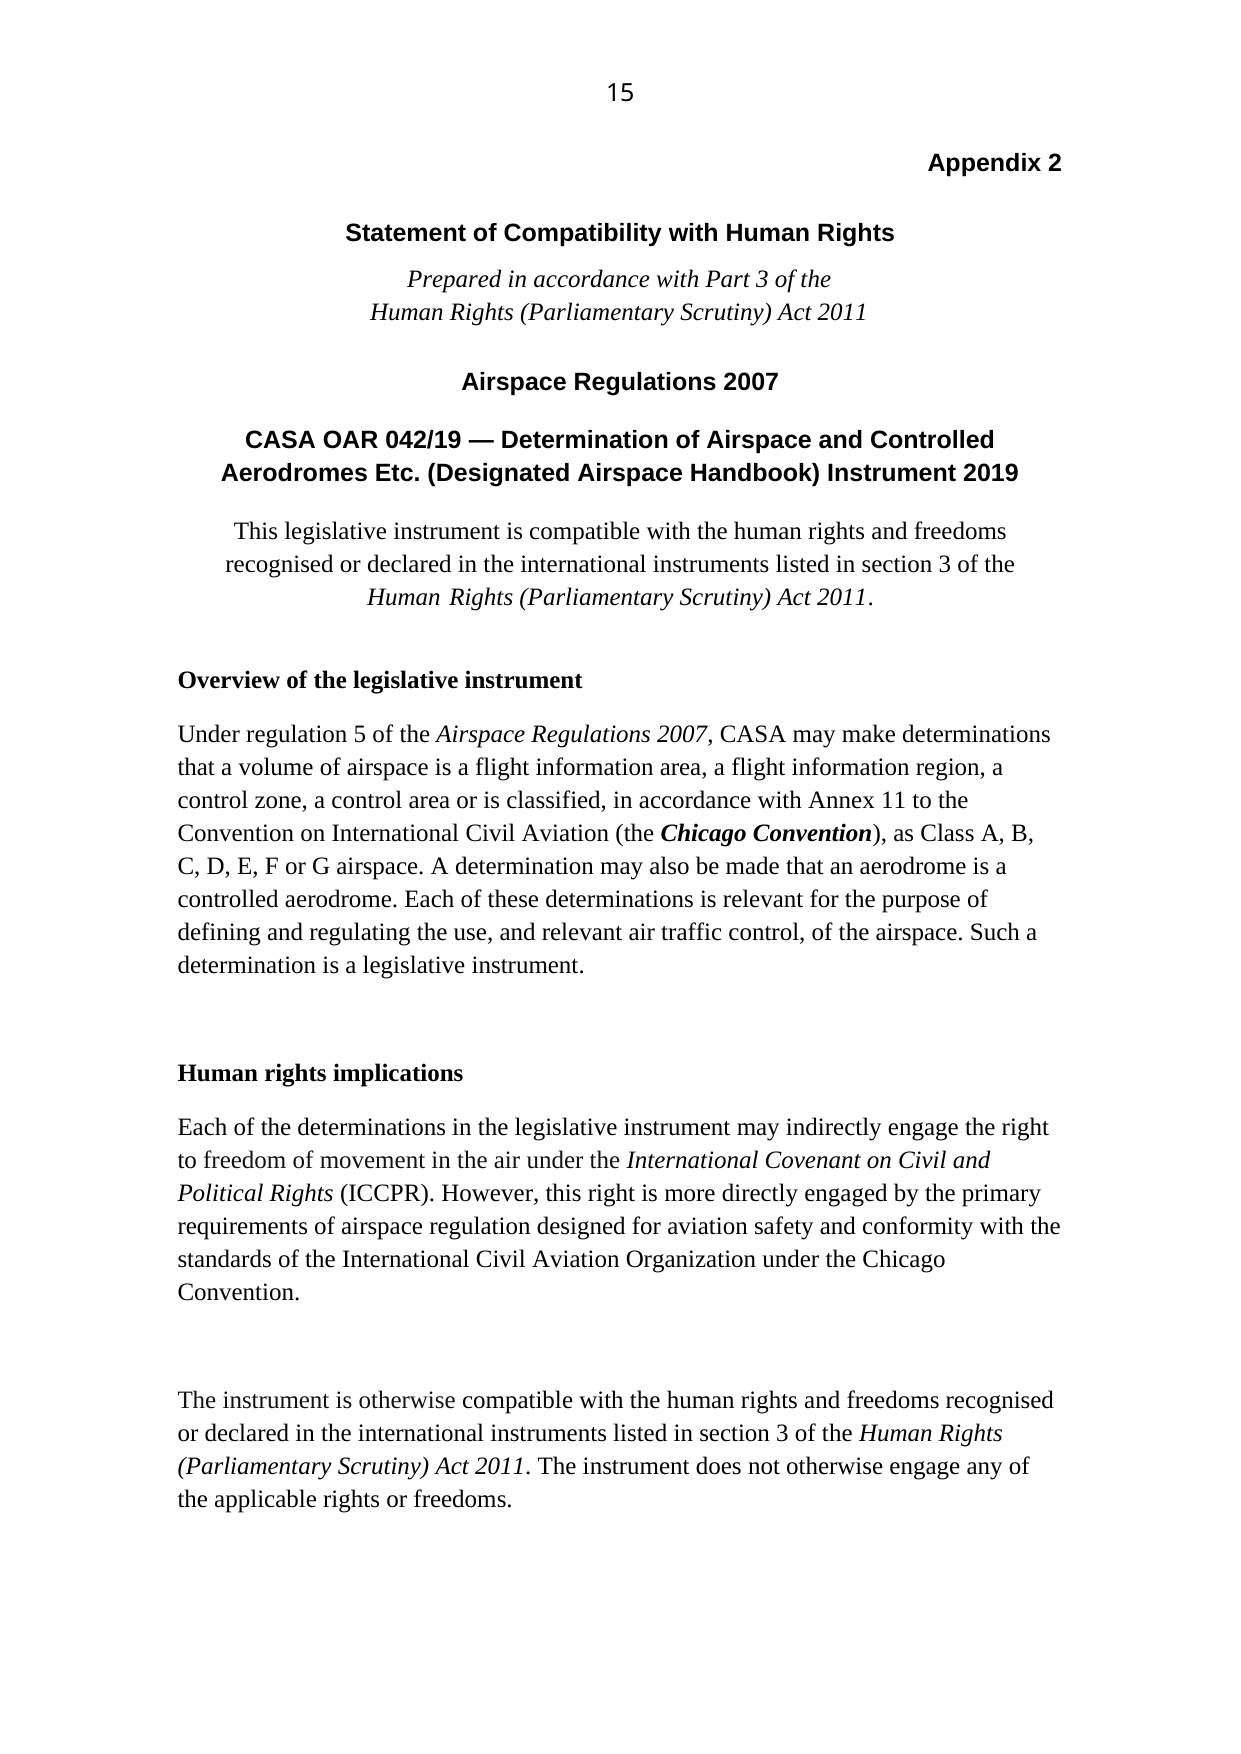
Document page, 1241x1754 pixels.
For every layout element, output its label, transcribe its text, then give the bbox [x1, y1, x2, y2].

subtitle CASA OAR 042/19 — Determination of Airspace and Controlled Aerodromes Etc. (Designated Airspace Handbook) Instrument 2019 [177, 425, 1063, 487]
text Statement of Compatibility with Human Rights [177, 218, 1063, 247]
text Overview of the legislative instrument [177, 665, 1063, 694]
text This legislative instrument is compatible with the human rights and freedoms recognised or declared in the international instruments listed in section 3 of the Human Rights (Parliamentary Scrutiny) Act 2011. [177, 516, 1063, 611]
text Under regulation 5 of the Airspace Regulations 2007, CASA may make determinations that a volume of airspace is a flight information area, a flight information region, a control zone, a control area or is classified, in accordance with Annex 11 to the Convention on International Civil Aviation (the Chicago Convention), as Class A, B, C, D, E, F or G airspace. A determination may also be made that an aerodrome is a controlled aerodrome. Each of these determinations is relevant for the purpose of defining and regulating the use, and relevant air traffic control, of the airspace. Such a determination is a legislative instrument. [177, 719, 1063, 979]
text Human rights implications [177, 1058, 1063, 1087]
text Prepared in accordance with Part 3 of the Human Rights (Parliamentary Scrutiny) Act 2011 [177, 264, 1063, 326]
subtitle Airspace Regulations 2007 [177, 367, 1063, 396]
subtitle Appendix 2 [854, 148, 1063, 176]
text The instrument is otherwise compatible with the human rights and freedoms recognised or declared in the international instruments listed in section 3 of the Human Rights (Parliamentary Scrutiny) Act 2011. The instrument does not otherwise engage any of the applicable rights or freedoms. [177, 1385, 1063, 1513]
text Each of the determinations in the legislative instrument may indirectly engage the right to freedom of movement in the air under the International Covenant on Civil and Political Rights (ICCPR). However, this right is more directly engaged by the primary requirements of airspace regulation designed for aviation safety and conformity with the standards of the International Civil Aviation Organization under the Chicago Convention. [177, 1112, 1063, 1306]
